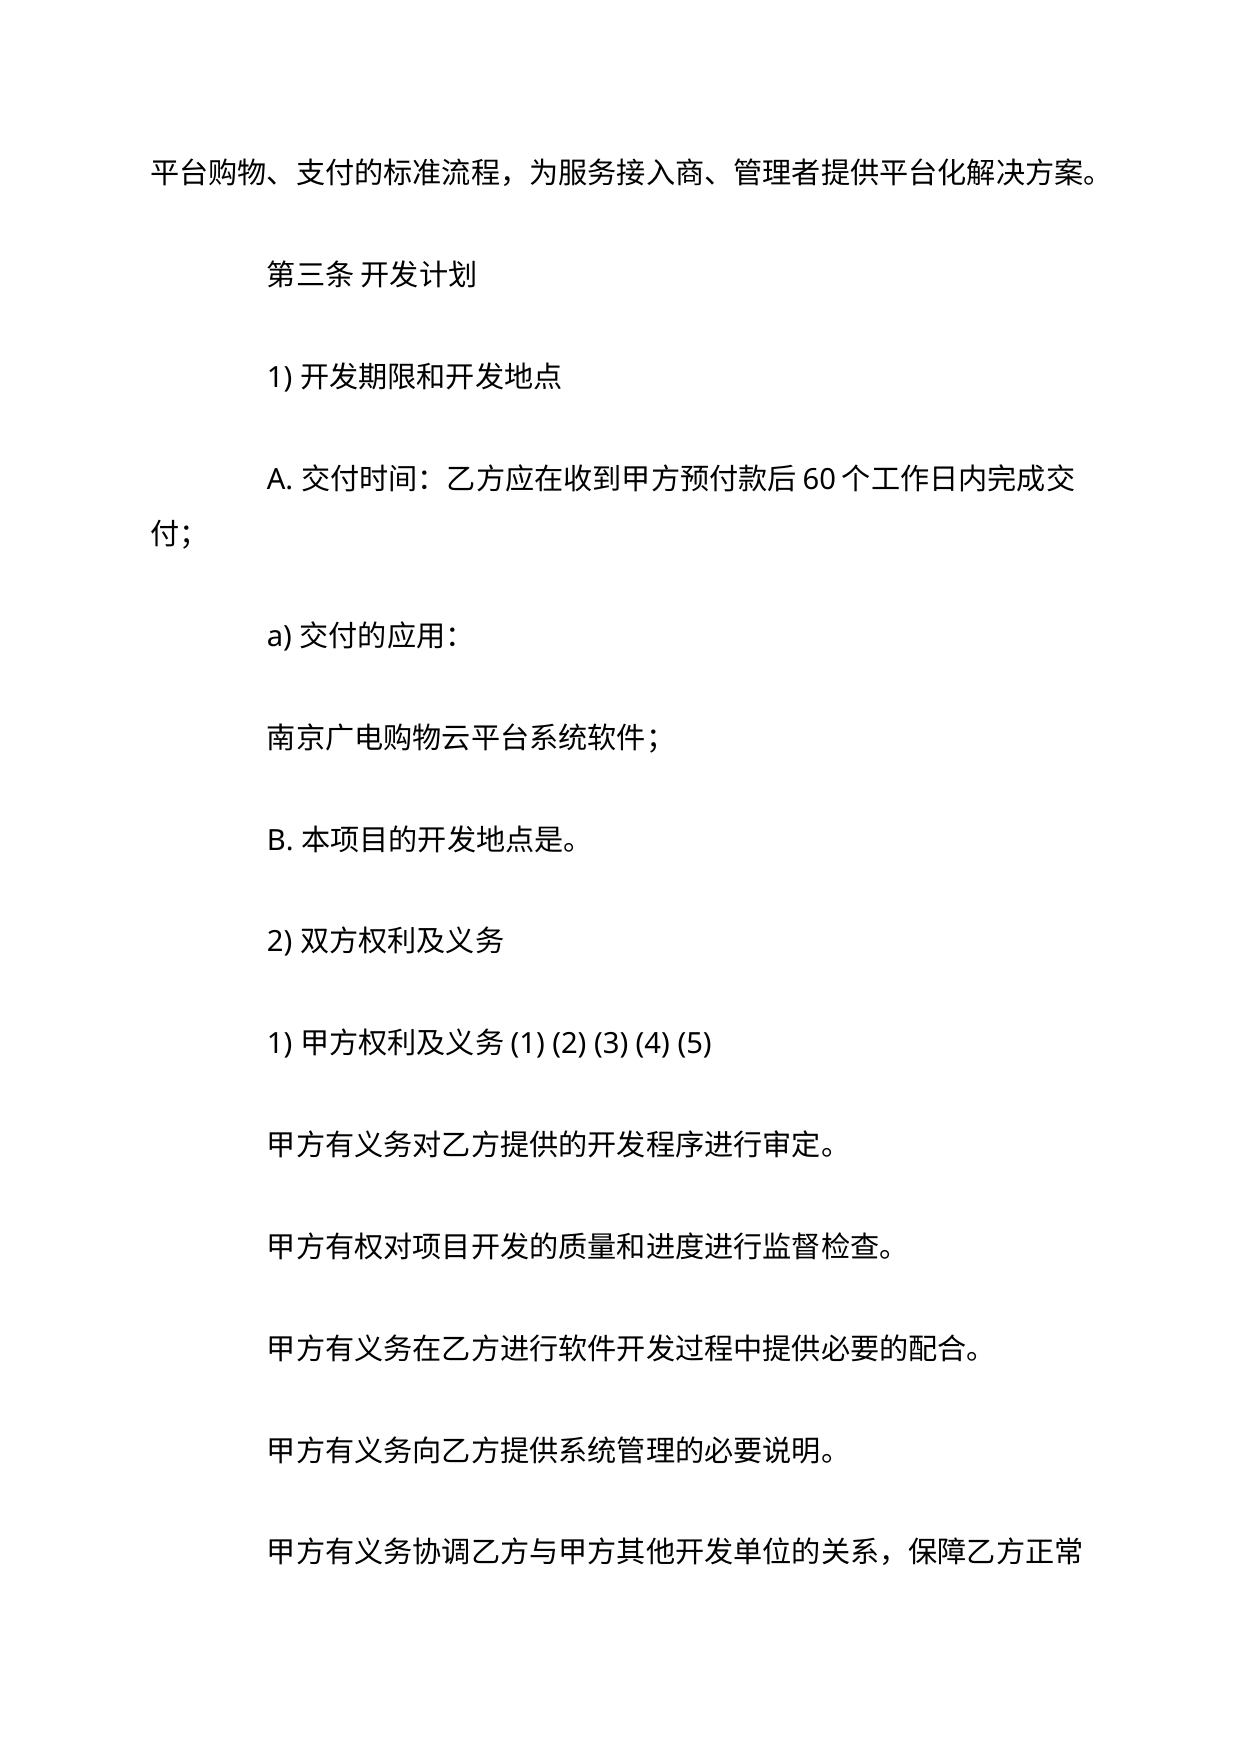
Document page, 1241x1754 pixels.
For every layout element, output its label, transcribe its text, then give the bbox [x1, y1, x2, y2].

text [150, 150, 1090, 192]
text a) 交付的应用： [150, 612, 1090, 655]
text 南京广电购物云平台系统软件； [150, 714, 1090, 757]
text 甲方有义务在乙方进行软件开发过程中提供必要的配合。 [150, 1326, 1090, 1368]
text A. 交付时间：乙方应在收到甲方预付款后60个工作日内完成交付； [150, 456, 1090, 553]
text 2) 双方权利及义务 [150, 918, 1090, 960]
text B. 本项目的开发地点是。 [150, 816, 1090, 858]
text 甲方有义务向乙方提供系统管理的必要说明。 [150, 1427, 1090, 1469]
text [150, 1529, 1090, 1571]
text 甲方有权对项目开发的质量和进度进行监督检查。 [150, 1224, 1090, 1266]
text 1) 甲方权利及义务 (1) (2) (3) (4) (5) [150, 1020, 1090, 1062]
text 第三条 开发计划 [150, 252, 1090, 294]
text 甲方有义务对乙方提供的开发程序进行审定。 [150, 1122, 1090, 1164]
text 1) 开发期限和开发地点 [150, 353, 1090, 396]
